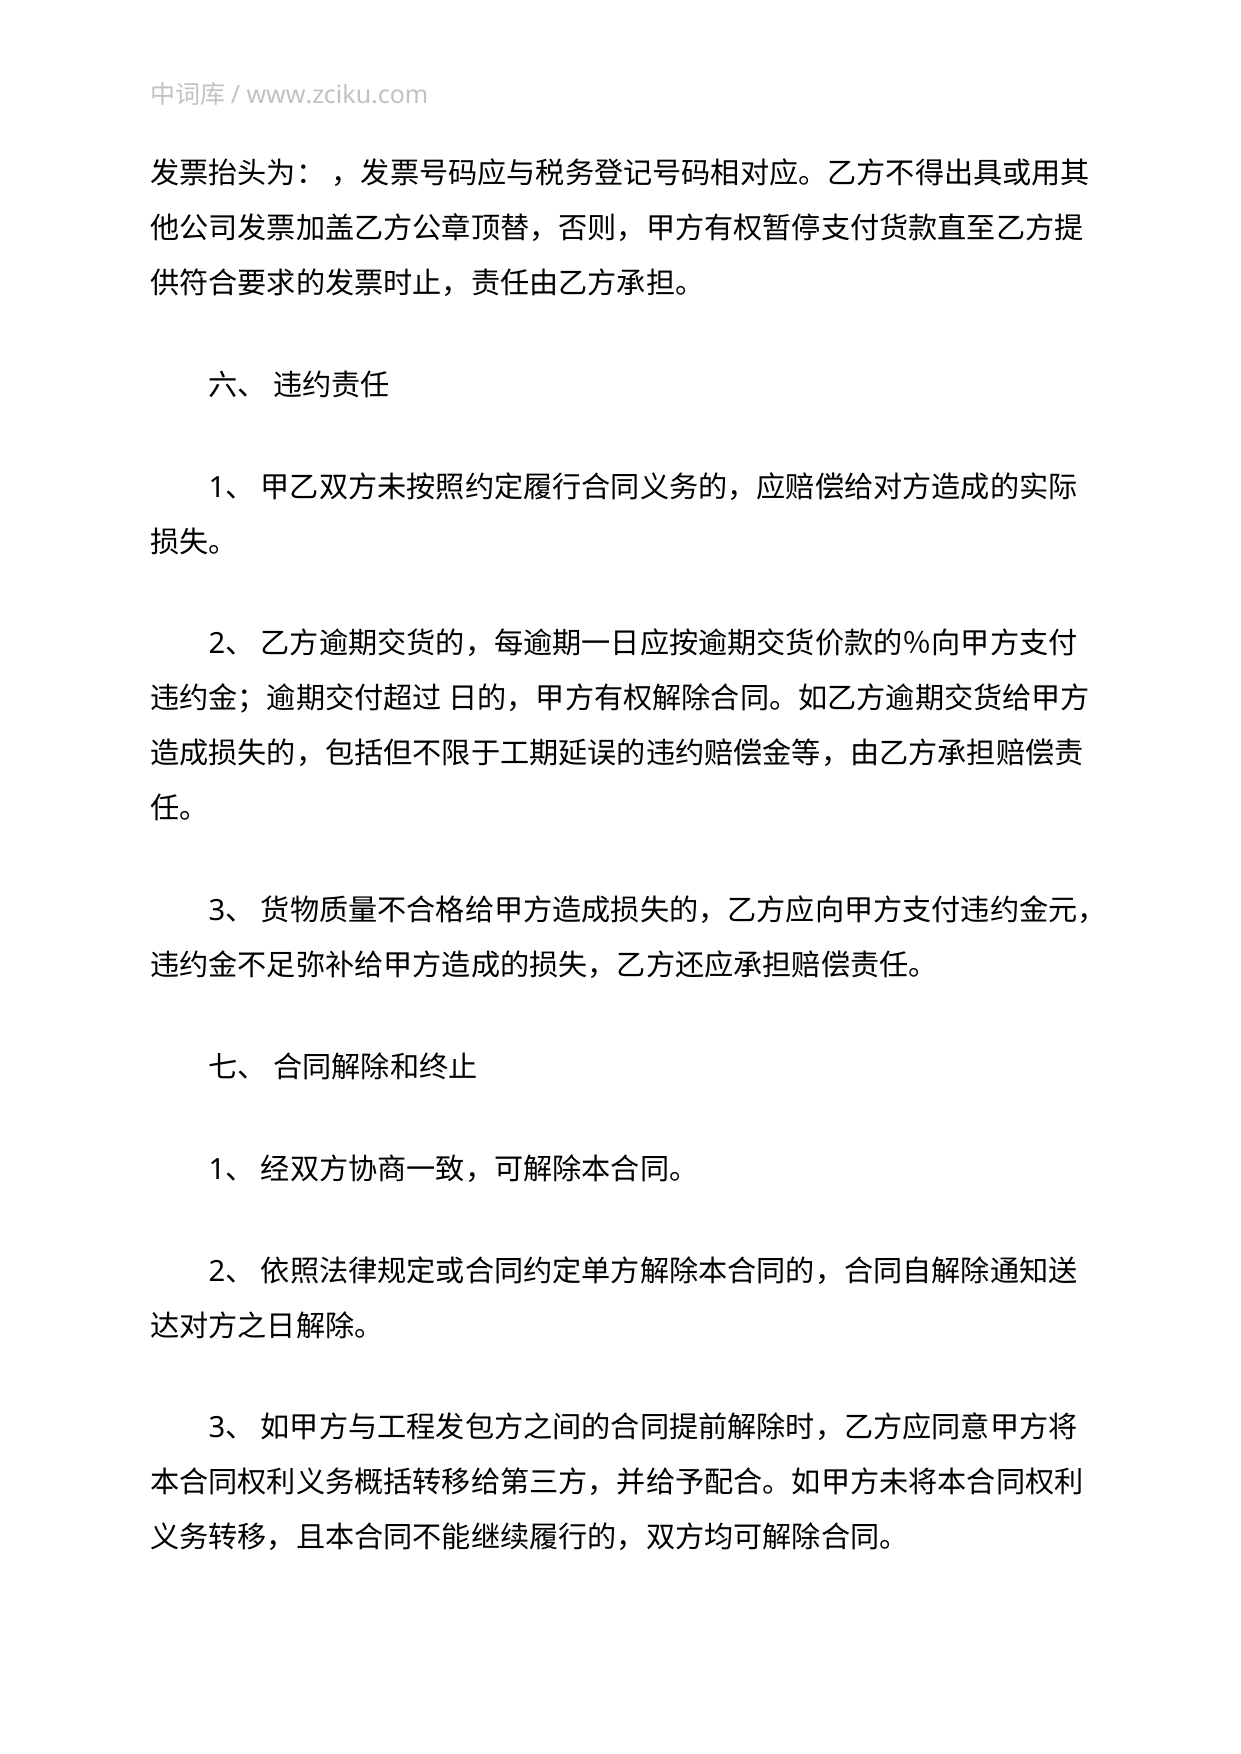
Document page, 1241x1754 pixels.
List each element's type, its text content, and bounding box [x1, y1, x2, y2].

text 1、 经双方协商一致，可解除本合同。 [150, 1145, 1090, 1188]
text 1、 甲乙双方未按照约定履行合同义务的，应赔偿给对方造成的实际损失。 [150, 463, 1090, 561]
text 2、 依照法律规定或合同约定单方解除本合同的，合同自解除通知送达对方之日解除。 [150, 1247, 1090, 1344]
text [150, 150, 1090, 302]
text 七、 合同解除和终止 [150, 1043, 1090, 1086]
text 2、 乙方逾期交货的，每逾期一日应按逾期交货价款的％向甲方支付违约金；逾期交付超过 日的，甲方有权解除合同。如乙方逾期交货给甲方造成损失的，包括但不限于工期延误的违约赔偿金等，由乙方承担赔偿责任。 [150, 620, 1090, 827]
text 3、 如甲方与工程发包方之间的合同提前解除时，乙方应同意甲方将本合同权利义务概括转移给第三方，并给予配合。如甲方未将本合同权利义务转移，且本合同不能继续履行的，双方均可解除合同。 [150, 1404, 1090, 1556]
text 六、 违约责任 [150, 362, 1090, 404]
text 3、 货物质量不合格给甲方造成损失的，乙方应向甲方支付违约金元，违约金不足弥补给甲方造成的损失，乙方还应承担赔偿责任。 [150, 887, 1090, 984]
